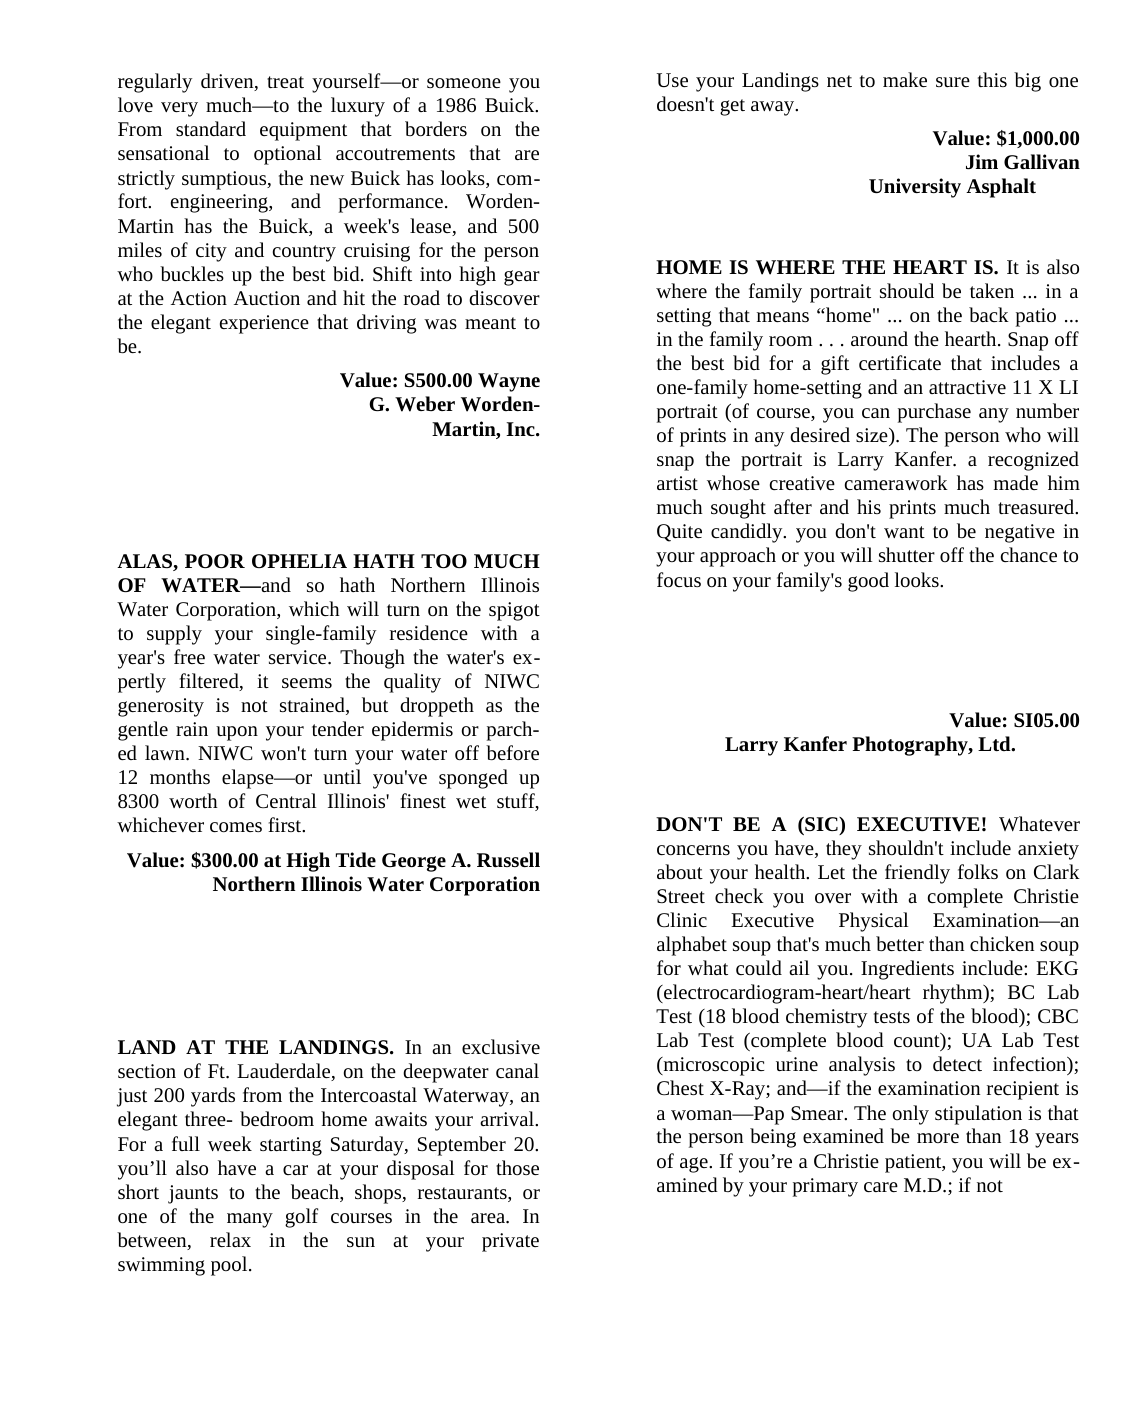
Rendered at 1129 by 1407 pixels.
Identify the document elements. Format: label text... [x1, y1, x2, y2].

text regularly driven, treat yourself—or someone you love very much—to the luxury of a 1986 Buick. From standard equipment that borders on the sensational to optional accoutrements that are strictly sumptious, the new Buick has looks, comfort. engineering, and performance. Worden-Martin has the Buick, a week's lease, and 500 miles of city and country cruising for the person who buckles up the best bid. Shift into high gear at the Action Auction and hit the road to discover the elegant experience that driving was meant to be. [117, 69, 540, 358]
text Value: S500.00 Wayne G. Weber Worden-Martin, Inc. [315, 368, 540, 441]
text ALAS, POOR OPHELIA HATH TOO MUCH OF WATER—and so hath Northern Illinois Water Corporation, which will turn on the spigot to supply your single-family residence with a year's free water service. Though the water's expertly filtered, it seems the quality of NIWC generosity is not strained, but droppeth as the gentle rain upon your tender epidermis or parch-ed lawn. NIWC won't turn your water off before 12 months elapse—or until you've sponged up 8300 worth of Central Illinois' finest wet stuff, whichever comes first. [117, 549, 540, 837]
text HOME IS WHERE THE HEART IS. It is also where the family portrait should be taken ... in a setting that means “home" ... on the back patio ... in the family room . . . around the hearth. Snap off the best bid for a gift certificate that includes a one-family home-setting and an attractive 11 X LI portrait (of course, you can purchase any number of prints in any desired size). The person who will snap the portrait is Larry Kanfer. a recognized artist whose creative camerawork has made him much sought after and his prints much treasured. Quite candidly. you don't want to be negative in your approach or you will shutter off the chance to focus on your family's good looks. [656, 255, 1080, 592]
text Jim Gallivan [656, 150, 1080, 174]
text LAND AT THE LANDINGS. In an exclusive section of Ft. Lauderdale, on the deepwater canal just 200 yards from the Intercoastal Waterway, an elegant three- bedroom home awaits your arrival. For a full week starting Saturday, September 20. you’ll also have a car at your disposal for those short jaunts to the beach, shops, restaurants, or one of the many golf courses in the area. In between, relax in the sun at your private swimming pool. [117, 1035, 540, 1276]
text Value: $300.00 at High Tide George A. Russell Northern Illinois Water Corporation [117, 848, 540, 896]
text University Asphalt [869, 174, 1080, 198]
text Value: $1,000.00 [656, 126, 1080, 150]
subtitle Larry Kanfer Photography, Ltd. [656, 732, 1080, 756]
text Use your Landings net to make sure this big one doesn't get away. [656, 68, 1080, 116]
subtitle Value: SI05.00 [656, 708, 1080, 732]
text DON'T BE A (SIC) EXECUTIVE! Whatever concerns you have, they shouldn't include anxiety about your health. Let the friendly folks on Clark Street check you over with a complete Christie Clinic Executive Physical Examination—an alphabet soup that's much better than chicken soup for what could ail you. Ingredients include: EKG (electrocardiogram-heart/heart rhythm); BC Lab Test (18 blood chemistry tests of the blood); CBC Lab Test (complete blood count); UA Lab Test (microscopic urine analysis to detect infection); Chest X-Ray; and—if the examination recipient is a woman—Pap Smear. The only stipulation is that the person being examined be more than 18 years of age. If you’re a Christie patient, you will be examined by your primary care M.D.; if not [656, 812, 1080, 1197]
